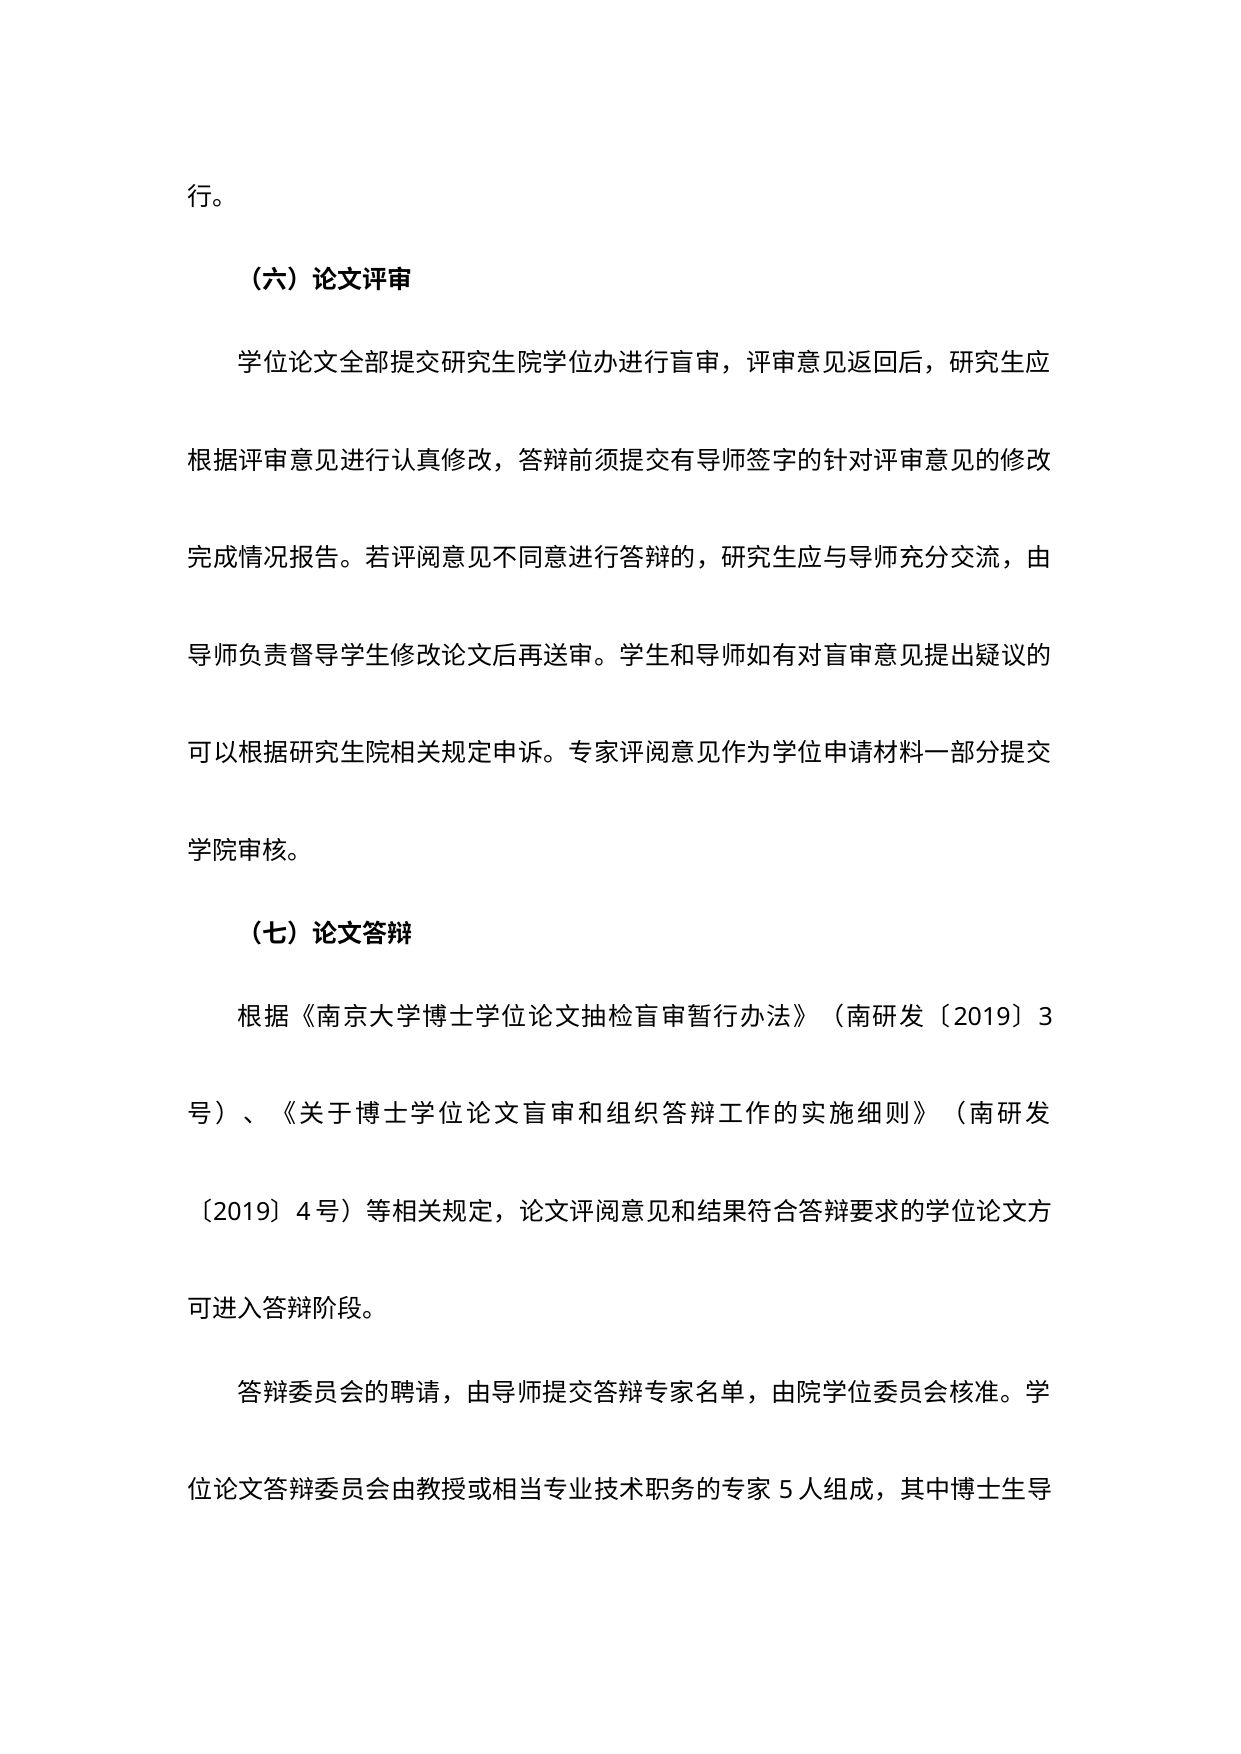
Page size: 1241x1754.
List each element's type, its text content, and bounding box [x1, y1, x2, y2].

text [187, 1358, 1053, 1520]
text 学位论文全部提交研究生院学位办进行盲审，评审意见返回后，研究生应根据评审意见进行认真修改，答辩前须提交有导师签字的针对评审意见的修改完成情况报告。若评阅意见不同意进行答辩的，研究生应与导师充分交流，由导师负责督导学生修改论文后再送审。学生和导师如有对盲审意见提出疑议的可以根据研究生院相关规定申诉。专家评阅意见作为学位申请材料一部分提交学院审核。 [187, 328, 1053, 881]
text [187, 162, 1053, 227]
text 根据《南京大学博士学位论文抽检盲审暂行办法》（南研发〔2019〕3号）、《关于博士学位论文盲审和组织答辩工作的实施细则》（南研发〔2019〕4号）等相关规定，论文评阅意见和结果符合答辩要求的学位论文方可进入答辩阶段。 [187, 982, 1053, 1339]
text （六）论文评审 [187, 245, 1053, 310]
text （七）论文答辩 [187, 899, 1053, 964]
